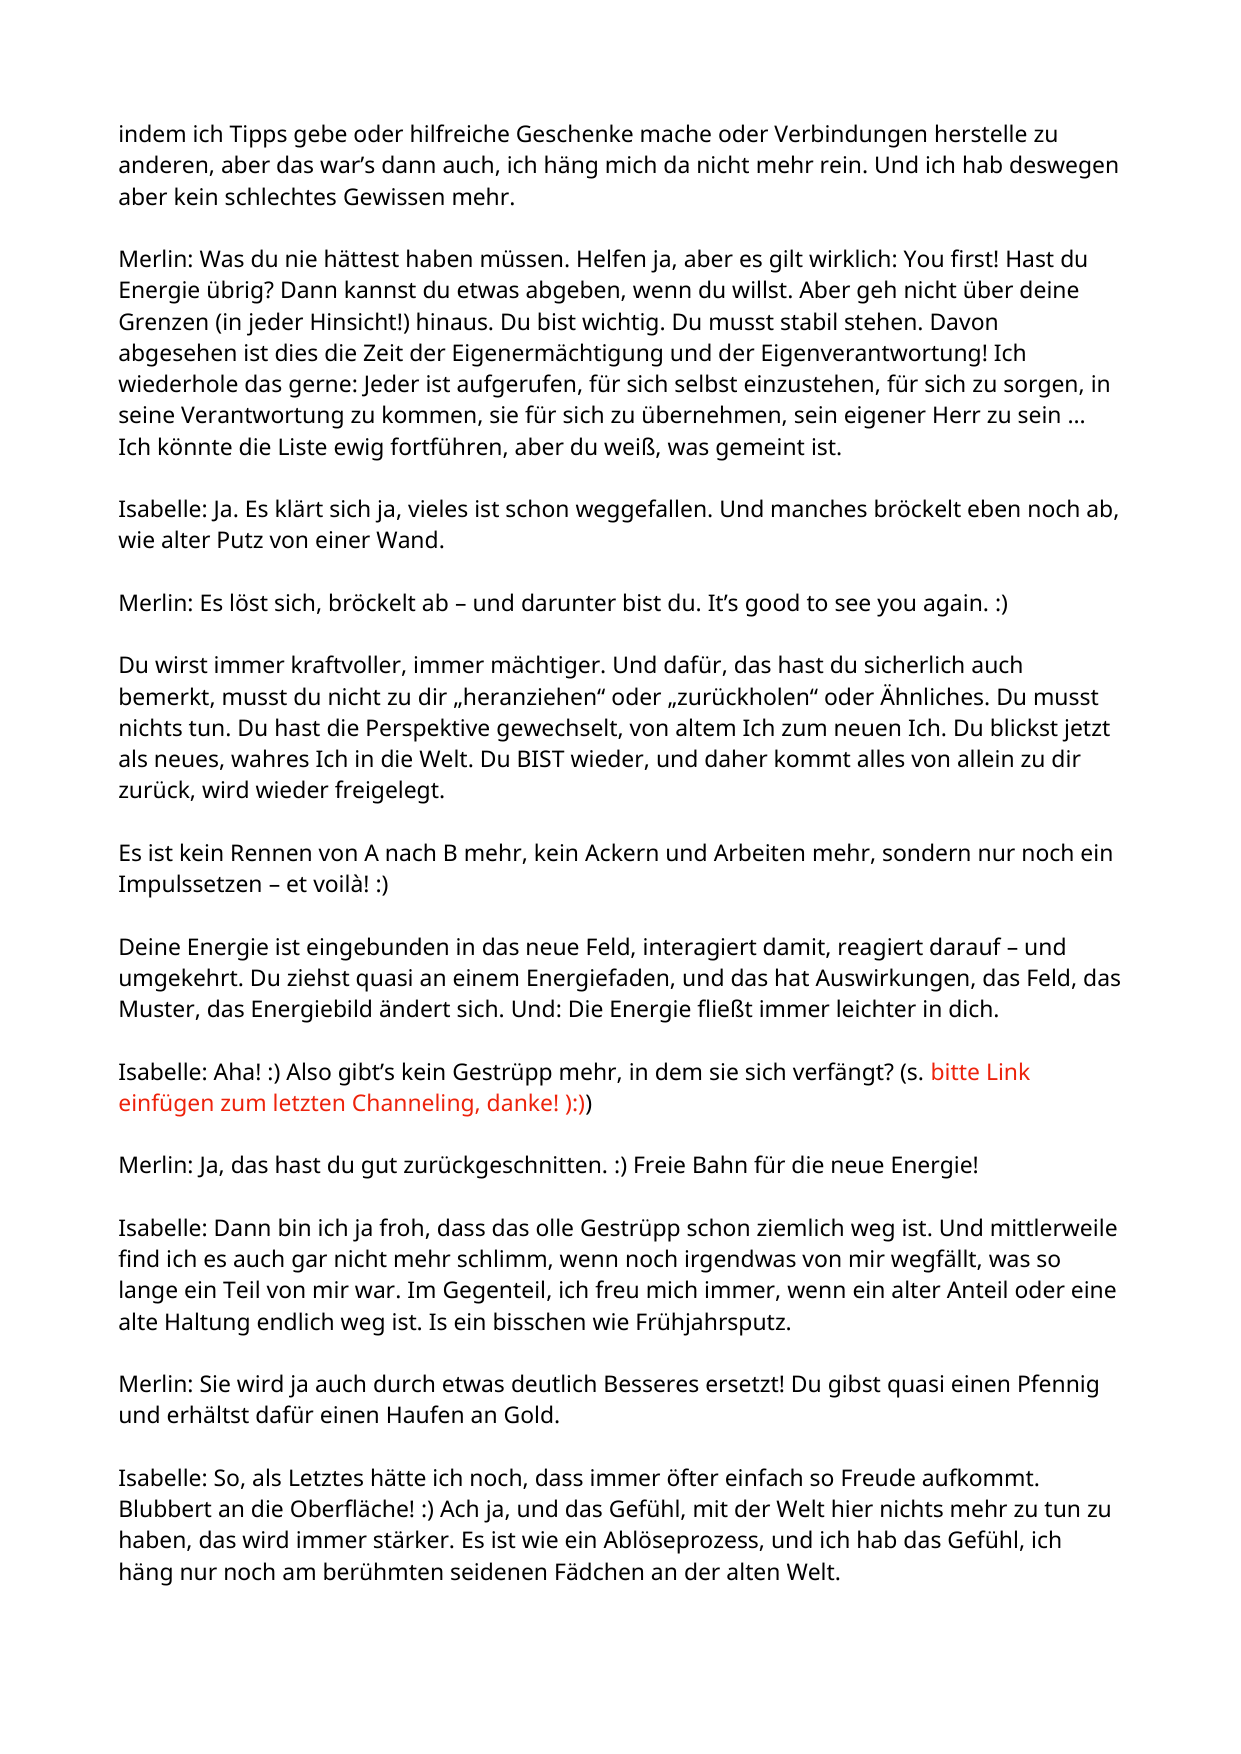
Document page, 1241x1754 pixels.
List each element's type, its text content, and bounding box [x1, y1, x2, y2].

text Isabelle: Ja. Es klärt sich ja, vieles ist schon weggefallen. Und manches bröckelt eben noch ab, wie alter Putz von einer Wand. [118, 493, 1122, 556]
text Merlin: Sie wird ja auch durch etwas deutlich Besseres ersetzt! Du gibst quasi einen Pfennig und erhältst dafür einen Haufen an Gold. [118, 1368, 1122, 1431]
text Merlin: Es löst sich, bröckelt ab – und darunter bist du. It’s good to see you again. :) [118, 587, 1122, 618]
text Merlin: Was du nie hättest haben müssen. Helfen ja, aber es gilt wirklich: You first! Hast du Energie übrig? Dann kannst du etwas abgeben, wenn du willst. Aber geh nicht über deine Grenzen (in jeder Hinsicht!) hinaus. Du bist wichtig. Du musst stabil stehen. Davon abgesehen ist dies die Zeit der Eigenermächtigung und der Eigenverantwortung! Ich wiederhole das gerne: Jeder ist aufgerufen, für sich selbst einzustehen, für sich zu sorgen, in seine Verantwortung zu kommen, sie für sich zu übernehmen, sein eigener Herr zu sein … Ich könnte die Liste ewig fortführen, aber du weiß, was gemeint ist. [118, 243, 1122, 462]
text Isabelle: Aha! :) Also gibt’s kein Gestrüpp mehr, in dem sie sich verfängt? (s. bitte Link einfügen zum letzten Channeling, danke! ):)) [118, 1056, 1122, 1118]
text Isabelle: Dann bin ich ja froh, dass das olle Gestrüpp schon ziemlich weg ist. Und mittlerweile find ich es auch gar nicht mehr schlimm, wenn noch irgendwas von mir wegfällt, was so lange ein Teil von mir war. Im Gegenteil, ich freu mich immer, wenn ein alter Anteil oder eine alte Haltung endlich weg ist. Is ein bisschen wie Frühjahrsputz. [118, 1212, 1122, 1337]
text Du wirst immer kraftvoller, immer mächtiger. Und dafür, das hast du sicherlich auch bemerkt, musst du nicht zu dir „heranziehen“ oder „zurückholen“ oder Ähnliches. Du musst nichts tun. Du hast die Perspektive gewechselt, von altem Ich zum neuen Ich. Du blickst jetzt als neues, wahres Ich in die Welt. Du BIST wieder, und daher kommt alles von allein zu dir zurück, wird wieder freigelegt. [118, 649, 1122, 806]
text Isabelle: So, als Letztes hätte ich noch, dass immer öfter einfach so Freude aufkommt. Blubbert an die Oberfläche! :) Ach ja, und das Gefühl, mit der Welt hier nichts mehr zu tun zu haben, das wird immer stärker. Es ist wie ein Ablöseprozess, und ich hab das Gefühl, ich häng nur noch am berühmten seidenen Fädchen an der alten Welt. [118, 1462, 1122, 1587]
text Merlin: Ja, das hast du gut zurückgeschnitten. :) Freie Bahn für die neue Energie! [118, 1149, 1122, 1181]
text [118, 118, 1122, 212]
text Deine Energie ist eingebunden in das neue Feld, interagiert damit, reagiert darauf – und umgekehrt. Du ziehst quasi an einem Energiefaden, und das hat Auswirkungen, das Feld, das Muster, das Energiebild ändert sich. Und: Die Energie fließt immer leichter in dich. [118, 931, 1122, 1024]
text Es ist kein Rennen von A nach B mehr, kein Ackern und Arbeiten mehr, sondern nur noch ein Impulssetzen – et voilà! :) [118, 837, 1122, 899]
